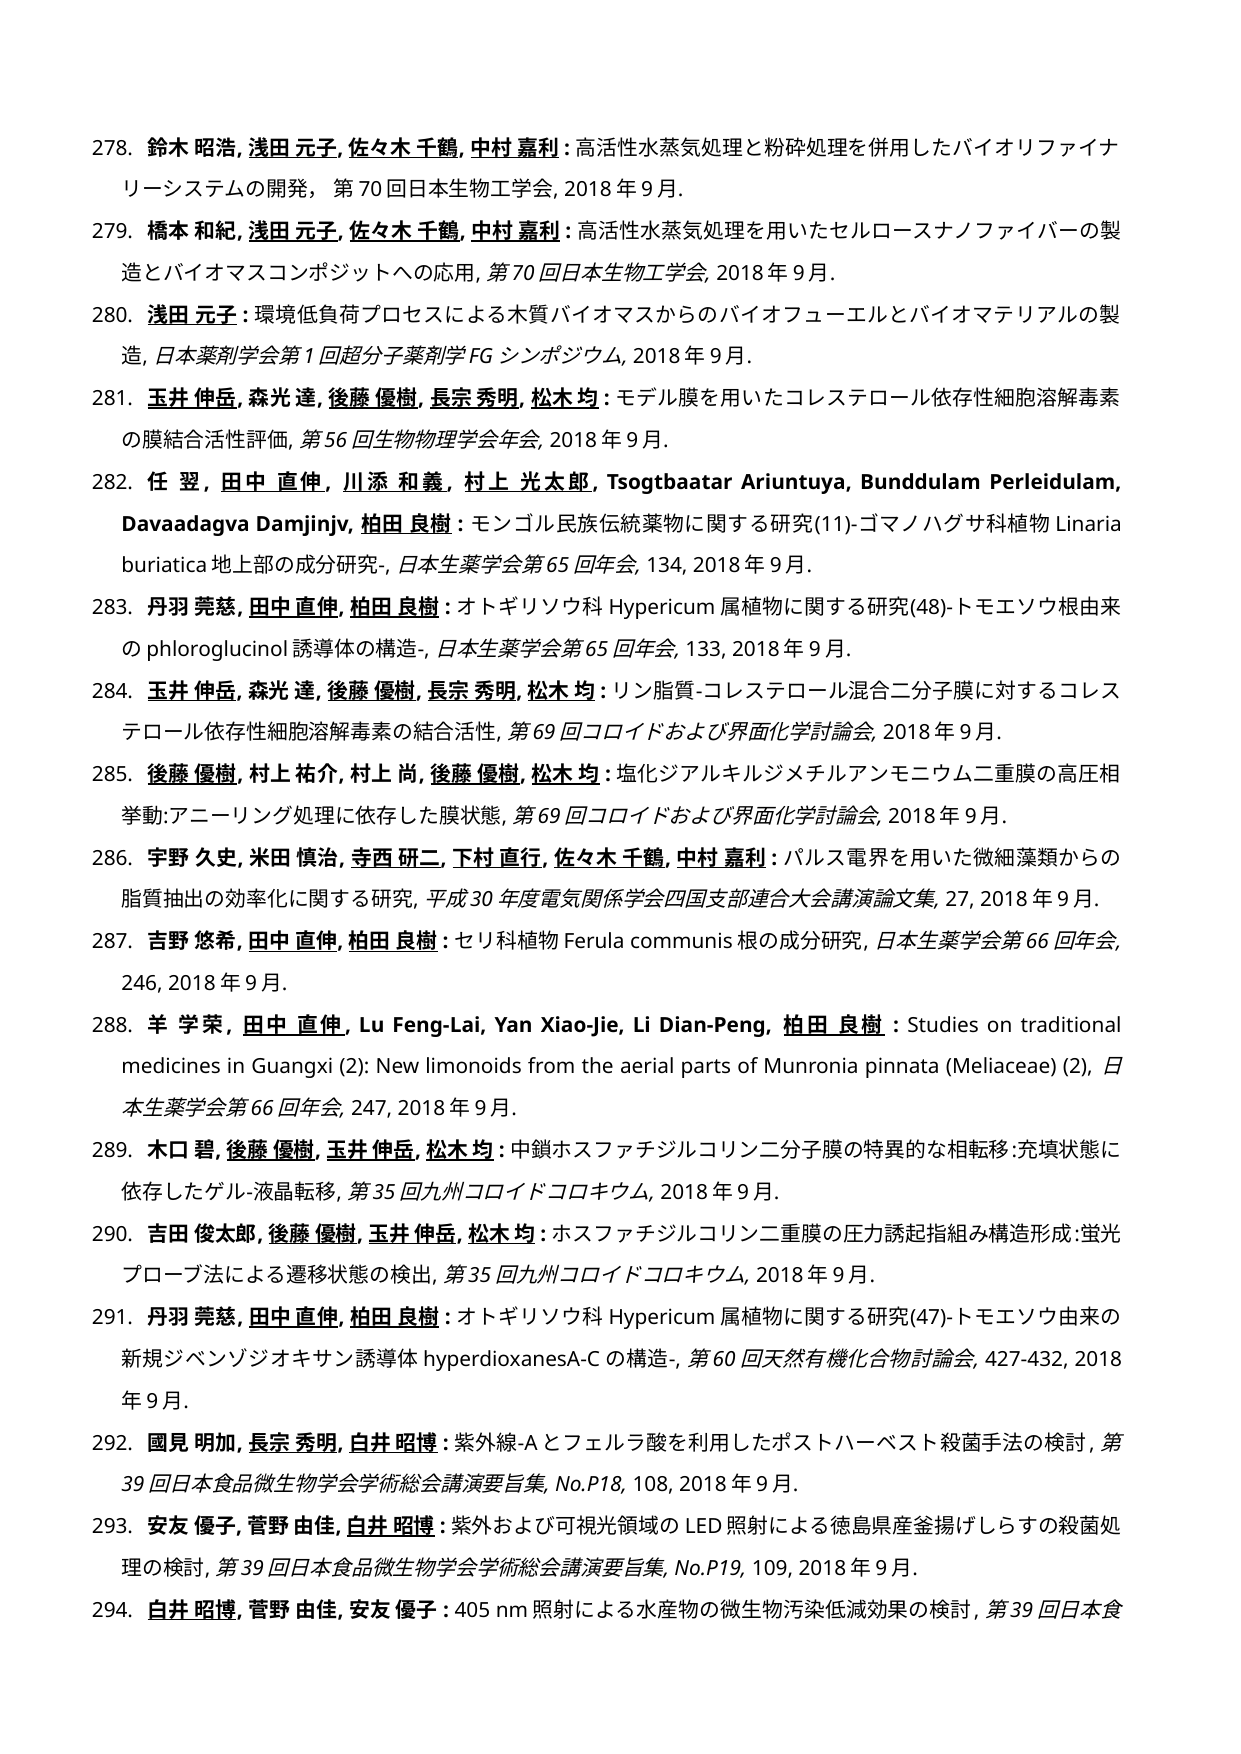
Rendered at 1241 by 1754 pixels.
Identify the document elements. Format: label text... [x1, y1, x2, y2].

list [92, 1587, 1122, 1629]
list 安友 優子, 菅野 由佳, 白井 昭博 : 紫外および可視光領域のLED照射による徳島県産釜揚げしらすの殺菌処理の検討, 第39回日本食品微生物学会学術総会講演要旨集, No.P19, 109, 2018年9月. [92, 1503, 1122, 1587]
list 吉田 俊太郎, 後藤 優樹, 玉井 伸岳, 松木 均 : ホスファチジルコリン二重膜の圧力誘起指組み構造形成:蛍光プローブ法による遷移状態の検出, 第35回九州コロイドコロキウム, 2018年9月. [92, 1211, 1122, 1295]
list 橋本 和紀, 浅田 元子, 佐々木 千鶴, 中村 嘉利 : 高活性水蒸気処理を用いたセルロースナノファイバーの製造とバイオマスコンポジットへの応用, 第70回日本生物工学会, 2018年9月. [92, 209, 1122, 292]
list 丹羽 莞慈, 田中 直伸, 柏田 良樹 : オトギリソウ科Hypericum属植物に関する研究(48)-トモエソウ根由来のphloroglucinol誘導体の構造-, 日本生薬学会第65回年会, 133, 2018年9月. [92, 584, 1122, 668]
list 羊 学荣, 田中 直伸, Lu Feng-Lai, Yan Xiao-Jie, Li Dian-Peng, 柏田 良樹 : Studies on traditional medicines in Guangxi (2): New limonoids from the aerial parts of Munronia pinnata (Meliaceae) (2), 日本生薬学会第66回年会, 247, 2018年9月. [92, 1002, 1122, 1128]
list 玉井 伸岳, 森光 達, 後藤 優樹, 長宗 秀明, 松木 均 : リン脂質-コレステロール混合二分子膜に対するコレステロール依存性細胞溶解毒素の結合活性, 第69回コロイドおよび界面化学討論会, 2018年9月. [92, 668, 1122, 752]
list 吉野 悠希, 田中 直伸, 柏田 良樹 : セリ科植物Ferula communis根の成分研究, 日本生薬学会第66回年会, 246, 2018年9月. [92, 919, 1122, 1002]
list 任 翌, 田中 直伸, 川添 和義, 村上 光太郎, Tsogtbaatar Ariuntuya, Bunddulam Perleidulam, Davaadagva Damjinjv, 柏田 良樹 : モンゴル民族伝統薬物に関する研究(11)-ゴマノハグサ科植物Linaria buriatica地上部の成分研究-, 日本生薬学会第65回年会, 134, 2018年9月. [92, 459, 1122, 584]
list 宇野 久史, 米田 慎治, 寺西 研二, 下村 直行, 佐々木 千鶴, 中村 嘉利 : パルス電界を用いた微細藻類からの脂質抽出の効率化に関する研究, 平成30年度電気関係学会四国支部連合大会講演論文集, 27, 2018年9月. [92, 835, 1122, 919]
list 丹羽 莞慈, 田中 直伸, 柏田 良樹 : オトギリソウ科Hypericum属植物に関する研究(47)-トモエソウ由来の新規ジベンゾジオキサン誘導体hyperdioxanesA-Cの構造-, 第60回天然有機化合物討論会, 427-432, 2018年9月. [92, 1295, 1122, 1420]
list 後藤 優樹, 村上 祐介, 村上 尚, 後藤 優樹, 松木 均 : 塩化ジアルキルジメチルアンモニウム二重膜の高圧相挙動:アニーリング処理に依存した膜状態, 第69回コロイドおよび界面化学討論会, 2018年9月. [92, 752, 1122, 835]
list 國見 明加, 長宗 秀明, 白井 昭博 : 紫外線-Aとフェルラ酸を利用したポストハーベスト殺菌手法の検討, 第39回日本食品微生物学会学術総会講演要旨集, No.P18, 108, 2018年9月. [92, 1420, 1122, 1503]
list 玉井 伸岳, 森光 達, 後藤 優樹, 長宗 秀明, 松木 均 : モデル膜を用いたコレステロール依存性細胞溶解毒素の膜結合活性評価, 第56回生物物理学会年会, 2018年9月. [92, 376, 1122, 459]
list 木口 碧, 後藤 優樹, 玉井 伸岳, 松木 均 : 中鎖ホスファチジルコリン二分子膜の特異的な相転移:充填状態に依存したゲル-液晶転移, 第35回九州コロイドコロキウム, 2018年9月. [92, 1128, 1122, 1211]
list 浅田 元子 : 環境低負荷プロセスによる木質バイオマスからのバイオフューエルとバイオマテリアルの製造, 日本薬剤学会第1回超分子薬剤学FGシンポジウム, 2018年9月. [92, 292, 1122, 376]
list 鈴木 昭浩, 浅田 元子, 佐々木 千鶴, 中村 嘉利 : 高活性水蒸気処理と粉砕処理を併用したバイオリファイナリーシステムの開発， 第70回日本生物工学会, 2018年9月. [92, 125, 1122, 209]
